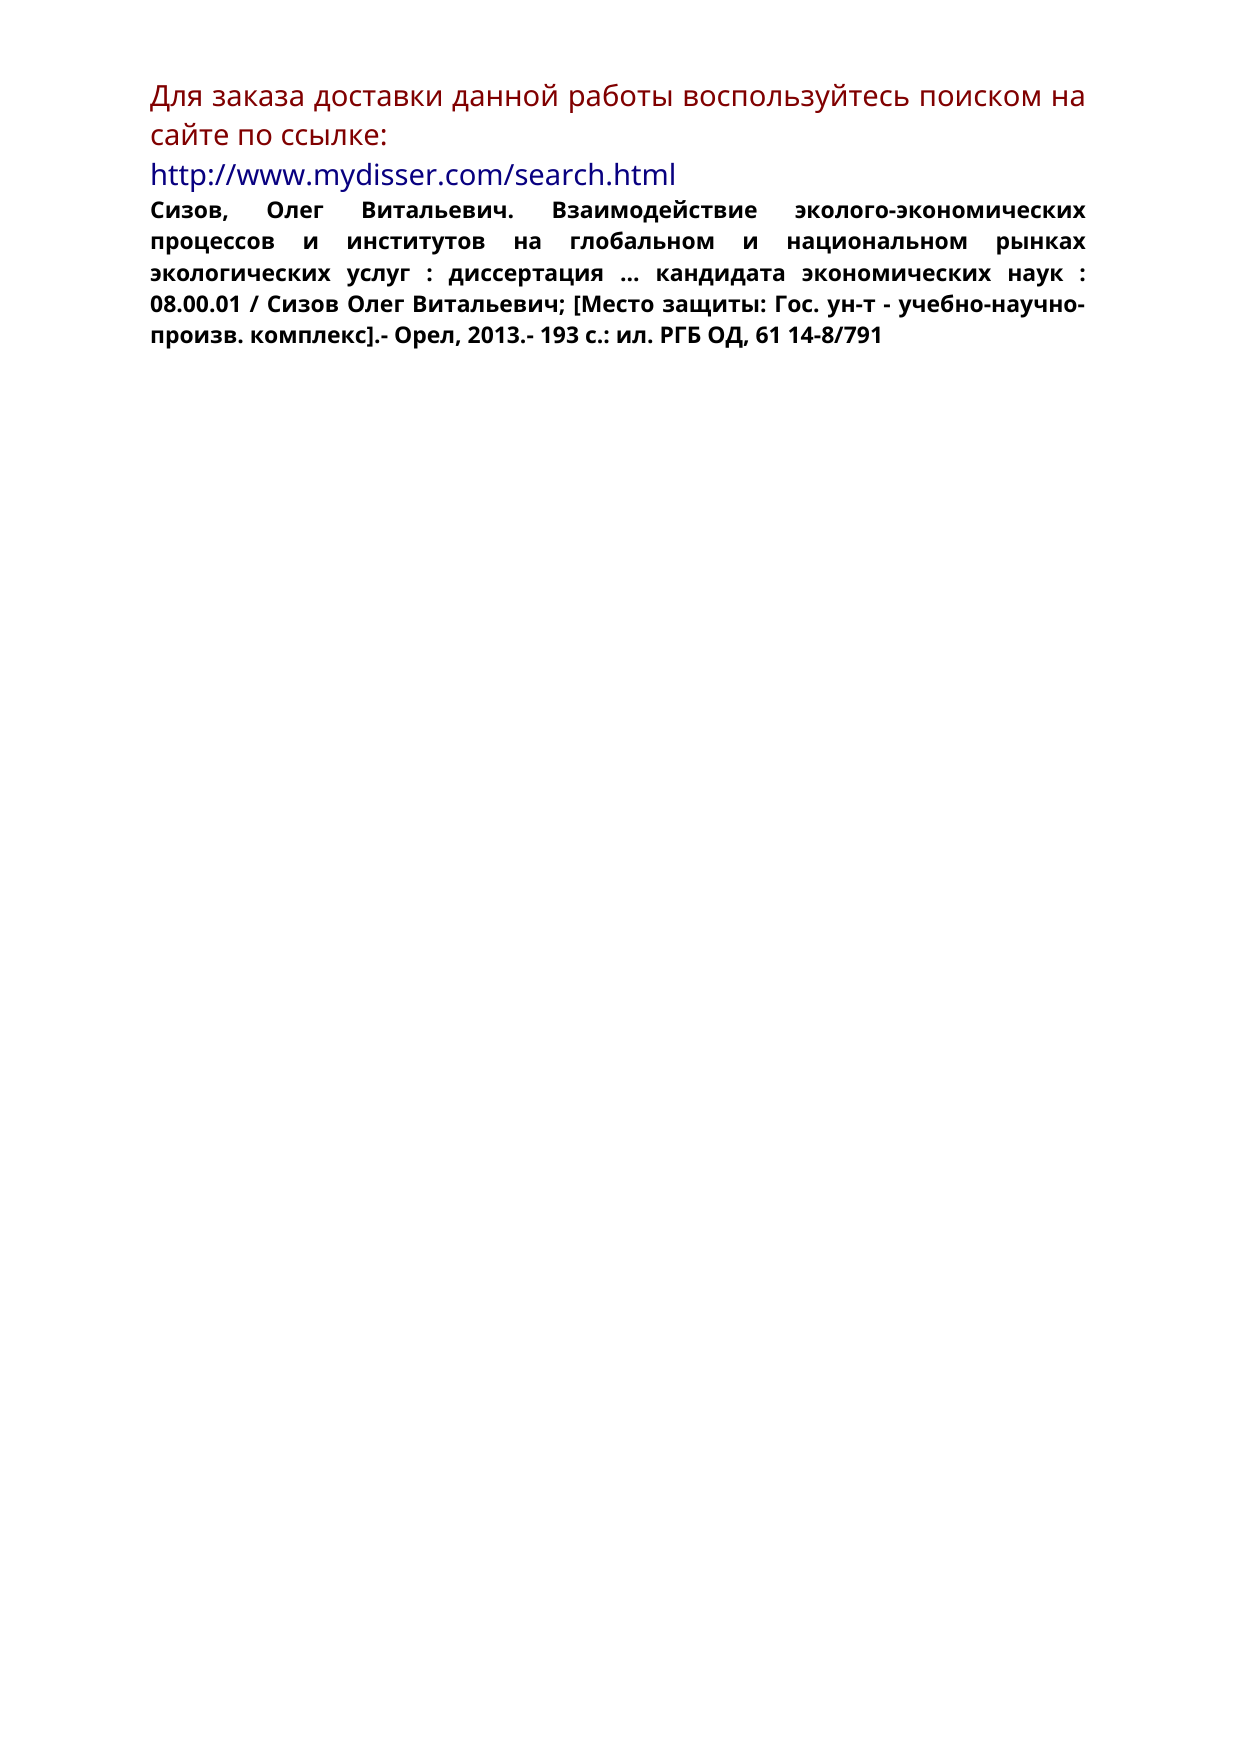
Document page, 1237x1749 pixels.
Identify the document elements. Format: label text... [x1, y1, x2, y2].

text Сизов, Олег Витальевич. Взаимодействие эколого-экономических процессов и институтов на глобальном и национальном рынках экологических услуг : диссертация ... кандидата экономических наук : 08.00.01 / Сизов Олег Витальевич; [Место защиты: Гос. ун-т - учебно-научно-произв. комплекс].- Орел, 2013.- 193 с.: ил. РГБ ОД, 61 14-8/791 [150, 194, 1086, 350]
